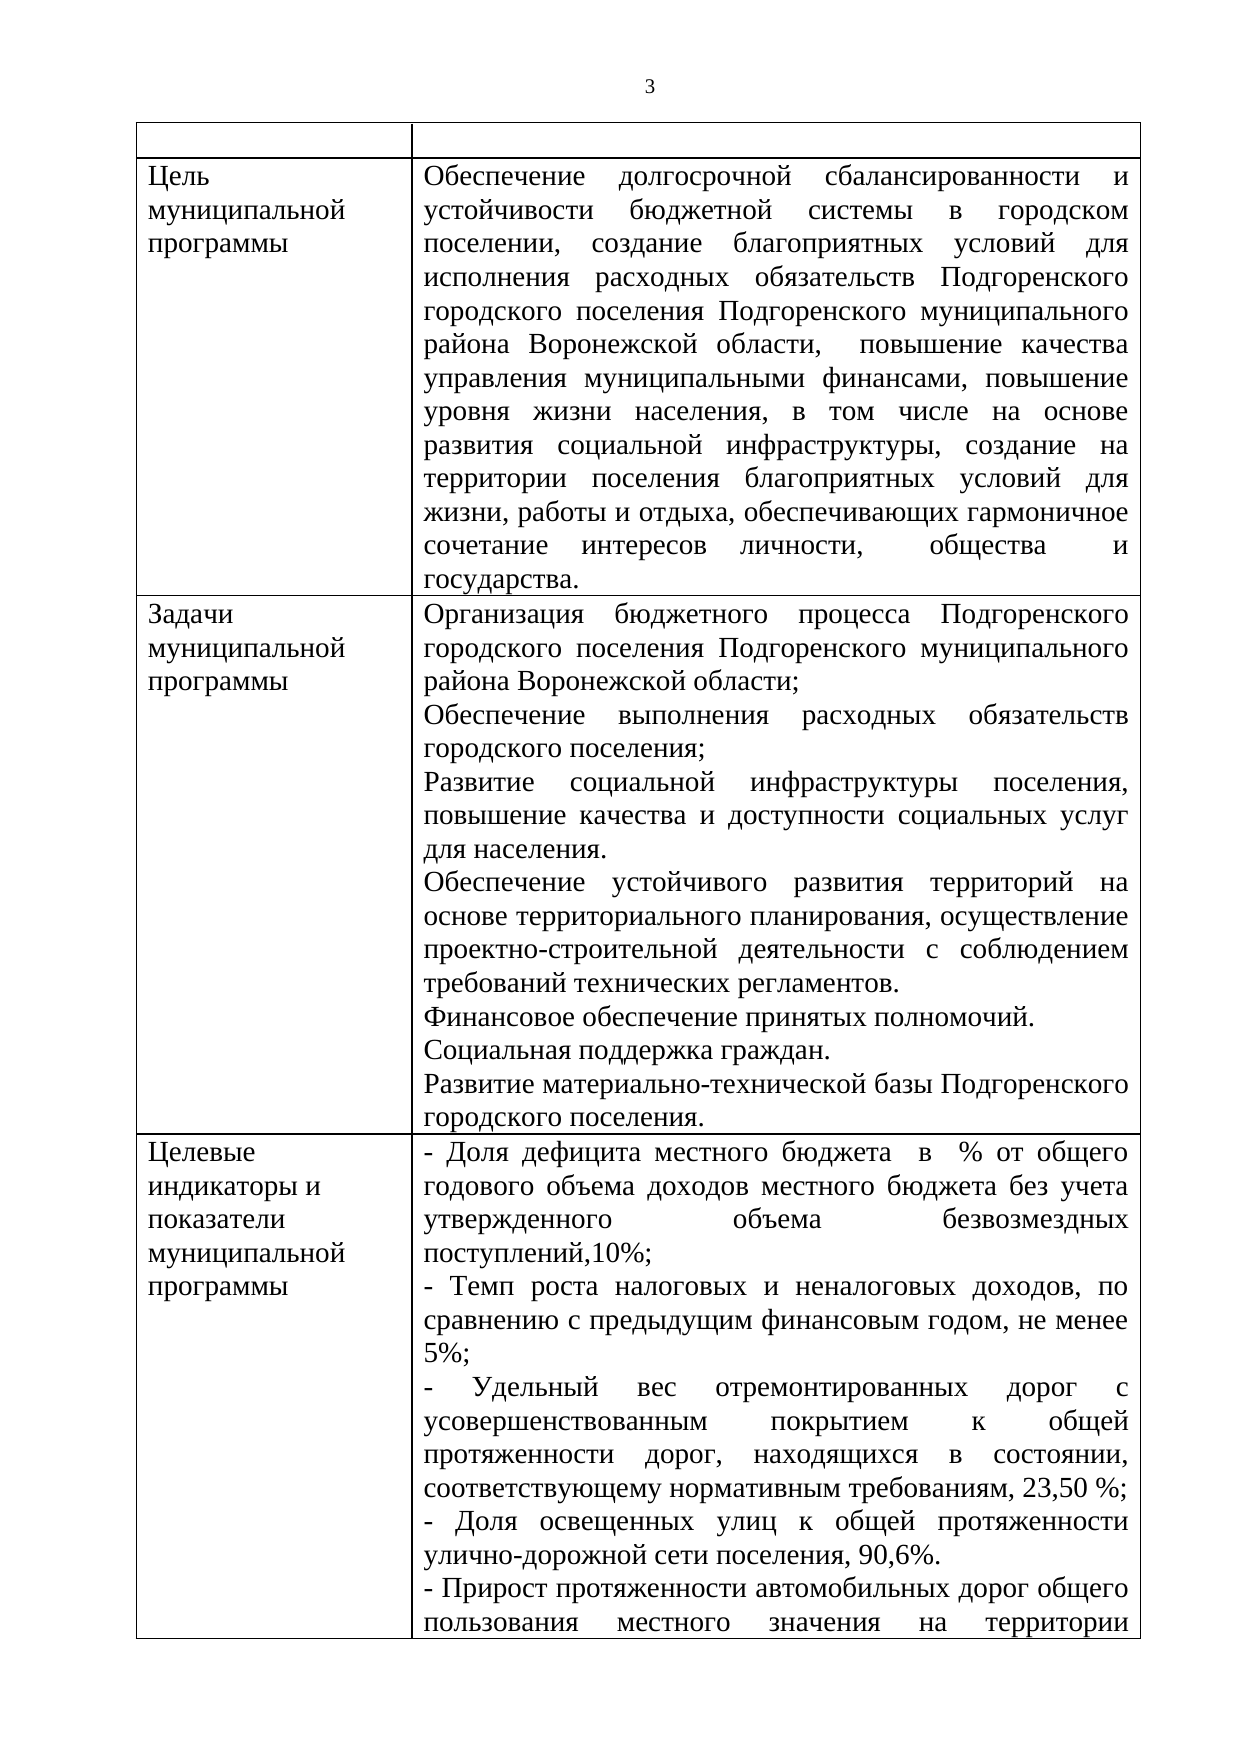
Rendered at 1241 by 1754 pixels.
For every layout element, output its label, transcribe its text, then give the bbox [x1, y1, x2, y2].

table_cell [413, 1135, 1140, 1637]
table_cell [137, 123, 412, 157]
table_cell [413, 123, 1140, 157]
table_cell Организация бюджетного процесса Подгоренского городского поселения Подгоренского муниципального района Воронежской области; Обеспечение выполнения расходных обязательств городского поселения; Развитие социальной инфраструктуры поселения, повышение качества и доступности социальных услуг для населения. Обеспечение устойчивого развития территорий на основе территориального планирования, осуществление проектно-строительной деятельности с соблюдением требований технических регламентов. Финансовое обеспечение принятых полномочий. Социальная поддержка граждан. Развитие материально-технической базы Подгоренского городского поселения. [413, 596, 1140, 1133]
table_cell Цель муниципальной программы [137, 159, 411, 594]
table_cell Задачи муниципальной программы [137, 596, 411, 1133]
table_cell Обеспечение долгосрочной сбалансированности и устойчивости бюджетной системы в городском поселении, создание благоприятных условий для исполнения расходных обязательств Подгоренского городского поселения Подгоренского муниципального района Воронежской области, повышение качества управления муниципальными финансами, повышение уровня жизни населения, в том числе на основе развития социальной инфраструктуры, создание на территории поселения благоприятных условий для жизни, работы и отдыха, обеспечивающих гармоничное сочетание интересов личности, общества и государства. [413, 159, 1140, 594]
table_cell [137, 1135, 411, 1637]
